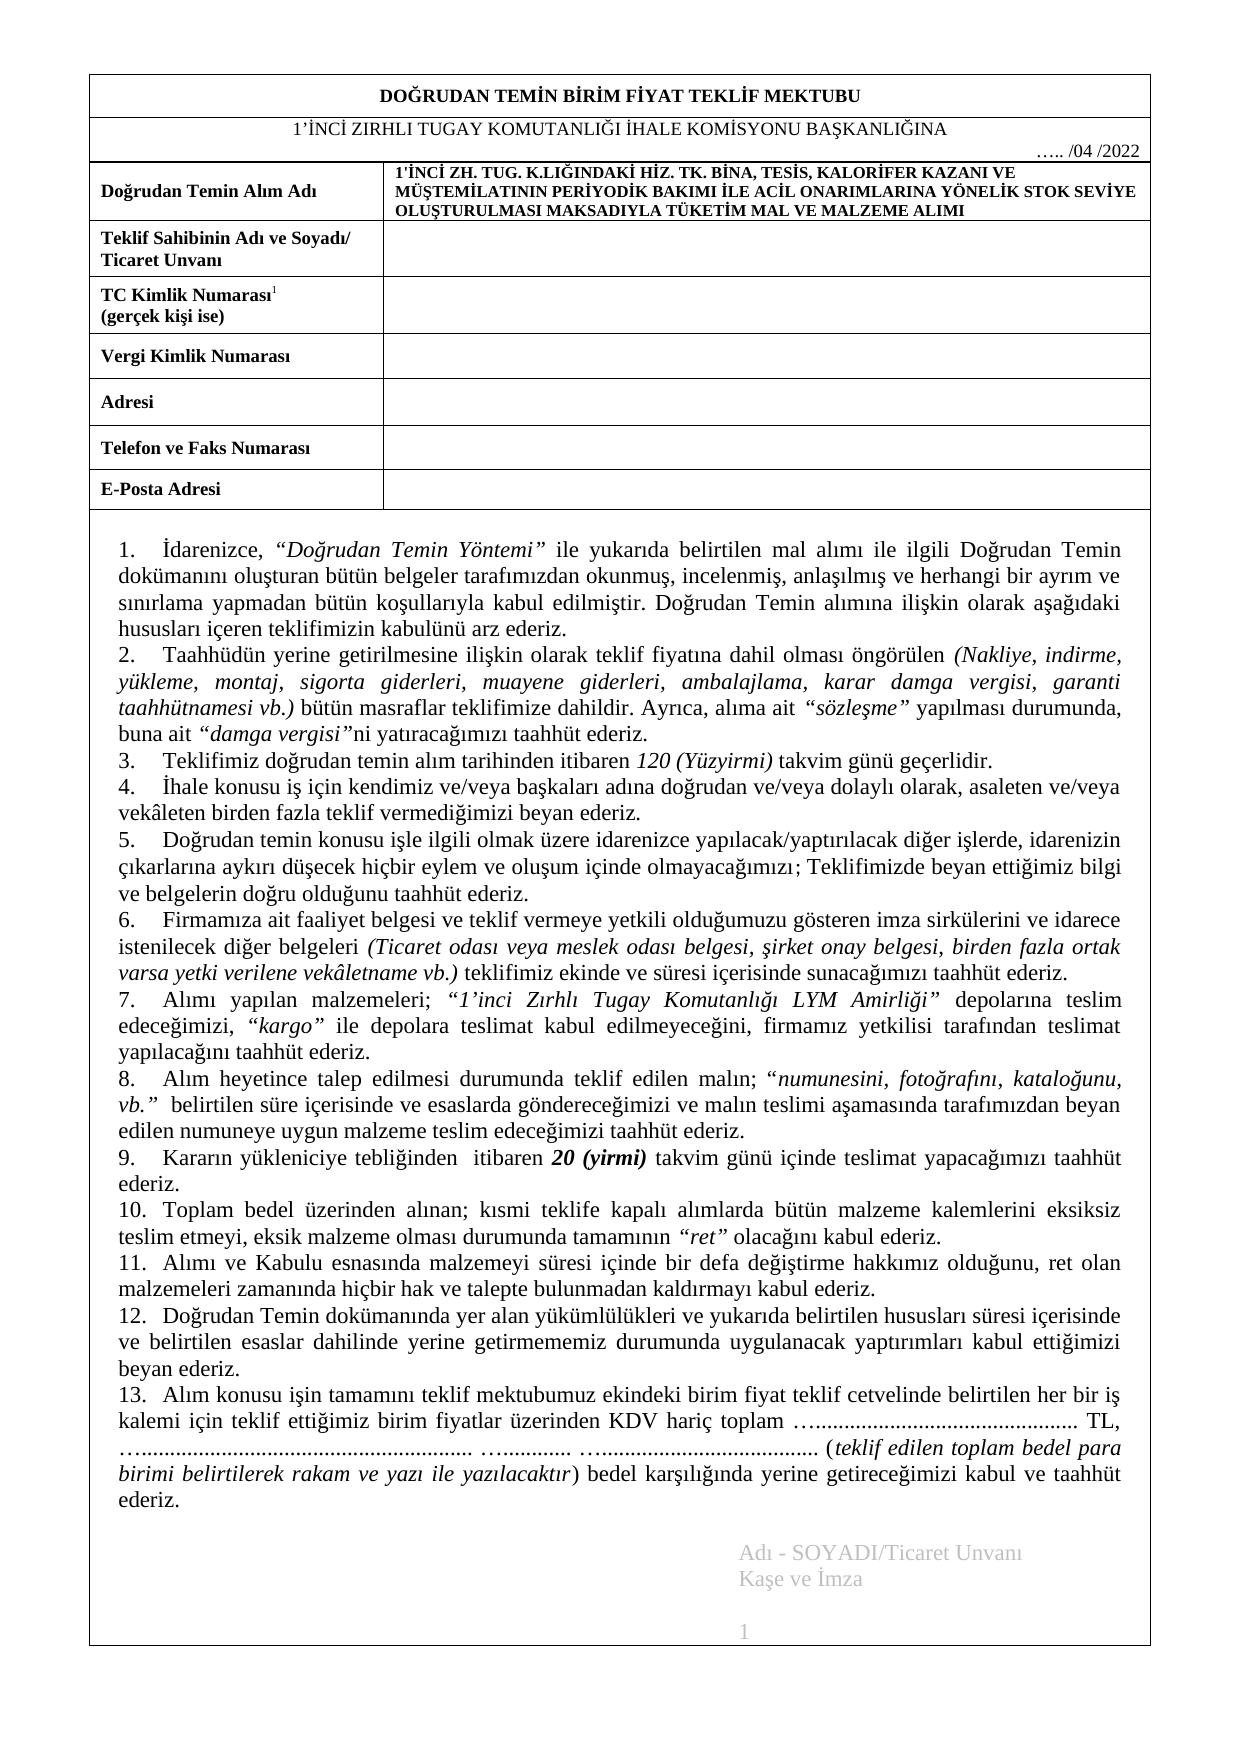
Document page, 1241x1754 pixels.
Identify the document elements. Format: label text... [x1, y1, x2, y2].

table_cell [384, 334, 1150, 377]
table_cell [384, 221, 1150, 276]
table_cell [384, 470, 1150, 508]
table_cell [384, 277, 1150, 333]
table_header DOĞRUDAN TEMİN BİRİM FİYAT TEKLİF MEKTUBU [90, 75, 1150, 117]
table_cell [384, 426, 1150, 469]
table_cell İdarenizce, “Doğrudan Temin Yöntemi” ile yukarıda belirtilen mal alımı ile ilgili Doğrudan Temin dokümanını oluşturan bütün belgeler tarafımızdan okunmuş, incelenmiş, anlaşılmış ve herhangi bir ayrım ve sınırlama yapmadan bütün koşullarıyla kabul edilmiştir. Doğrudan Temin alımına ilişkin olarak aşağıdaki hususları içeren teklifimizin kabulünü arz ederiz. Taahhüdün yerine getirilmesine ilişkin olarak teklif fiyatına dahil olması öngörülen (Nakliye, indirme, yükleme, montaj, sigorta giderleri, muayene giderleri, ambalajlama, karar damga vergisi, garanti taahhütnamesi vb.) bütün masraflar teklifimize dahildir. Ayrıca, alıma ait “sözleşme” yapılması durumunda, buna ait “damga vergisi”ni yatıracağımızı taahhüt ederiz. Teklifimiz doğrudan temin alım tarihinden itibaren 120 (Yüzyirmi) takvim günü geçerlidir. İhale konusu iş için kendimiz ve/veya başkaları adına doğrudan ve/veya dolaylı olarak, asaleten ve/veya vekâleten birden fazla teklif vermediğimizi beyan ederiz. Doğrudan temin konusu işle ilgili olmak üzere idarenizce yapılacak/yaptırılacak diğer işlerde, idarenizin çıkarlarına aykırı düşecek hiçbir eylem ve oluşum içinde olmayacağımızı; Teklifimizde beyan ettiğimiz bilgi ve belgelerin doğru olduğunu taahhüt ederiz. Firmamıza ait faaliyet belgesi ve teklif vermeye yetkili olduğumuzu gösteren imza sirkülerini ve idarece istenilecek diğer belgeleri (Ticaret odası veya meslek odası belgesi, şirket onay belgesi, birden fazla ortak varsa yetki verilene vekâletname vb.) teklifimiz ekinde ve süresi içerisinde sunacağımızı taahhüt ederiz. Alımı yapılan malzemeleri; “1’inci Zırhlı Tugay Komutanlığı LYM Amirliği” depolarına teslim edeceğimizi, “kargo” ile depolara teslimat kabul edilmeyeceğini, firmamız yetkilisi tarafından teslimat yapılacağını taahhüt ederiz. Alım heyetince talep edilmesi durumunda teklif edilen malın; “numunesini, fotoğrafını, kataloğunu, vb.” belirtilen süre içerisinde ve esaslarda göndereceğimizi ve malın teslimi aşamasında tarafımızdan beyan edilen numuneye uygun malzeme teslim edeceğimizi taahhüt ederiz. Kararın yükleniciye tebliğinden itibaren 20 (yirmi) takvim günü içinde teslimat yapacağımızı taahhüt ederiz. Toplam bedel üzerinden alınan; kısmi teklife kapalı alımlarda bütün malzeme kalemlerini eksiksiz teslim etmeyi, eksik malzeme olması durumunda tamamının “ret” olacağını kabul ederiz. Alımı ve Kabulu esnasında malzemeyi süresi içinde bir defa değiştirme hakkımız olduğunu, ret olan malzemeleri zamanında hiçbir hak ve talepte bulunmadan kaldırmayı kabul ederiz. Doğrudan Temin dokümanında yer alan yükümlülükleri ve yukarıda belirtilen hususları süresi içerisinde ve belirtilen esaslar dahilinde yerine getirmememiz durumunda uygulanacak yaptırımları kabul ettiğimizi beyan ederiz. Alım konusu işin tamamını teklif mektubumuz ekindeki birim fiyat teklif cetvelinde belirtilen her bir iş kalemi için teklif ettiğimiz birim fiyatlar üzerinden KDV hariç toplam ….............................................. TL, ….......................................................... …............ …...................................... (teklif edilen toplam bedel para birimi belirtilerek rakam ve yazı ile yazılacaktır) bedel karşılığında yerine getireceğimizi kabul ve taahhüt ederiz. Adı - SOYADI/Ticaret Unvanı Kaşe ve İmza 1 [90, 510, 1150, 1644]
table_cell E-Posta Adresi [90, 470, 383, 508]
table_cell 1'İNCİ ZH. TUG. K.LIĞINDAKİ HİZ. TK. BİNA, TESİS, KALORİFER KAZANI VE MÜŞTEMİLATININ PERİYODİK BAKIMI İLE ACİL ONARIMLARINA YÖNELİK STOK SEVİYE OLUŞTURULMASI MAKSADIYLA TÜKETİM MAL VE MALZEME ALIMI [384, 163, 1150, 220]
table_cell 1’İNCİ ZIRHLI TUGAY KOMUTANLIĞI İHALE KOMİSYONU BAŞKANLIĞINA ….. /04 /2022 [90, 118, 1150, 161]
table_cell Adresi [90, 379, 383, 425]
table_cell TC Kimlik Numarası1 (gerçek kişi ise) [90, 277, 383, 333]
table_cell Vergi Kimlik Numarası [90, 334, 383, 377]
table_cell Teklif Sahibinin Adı ve Soyadı/ Ticaret Unvanı [90, 221, 383, 276]
table_cell Doğrudan Temin Alım Adı [90, 163, 383, 220]
table_cell [384, 379, 1150, 425]
table_cell Telefon ve Faks Numarası [90, 426, 383, 469]
